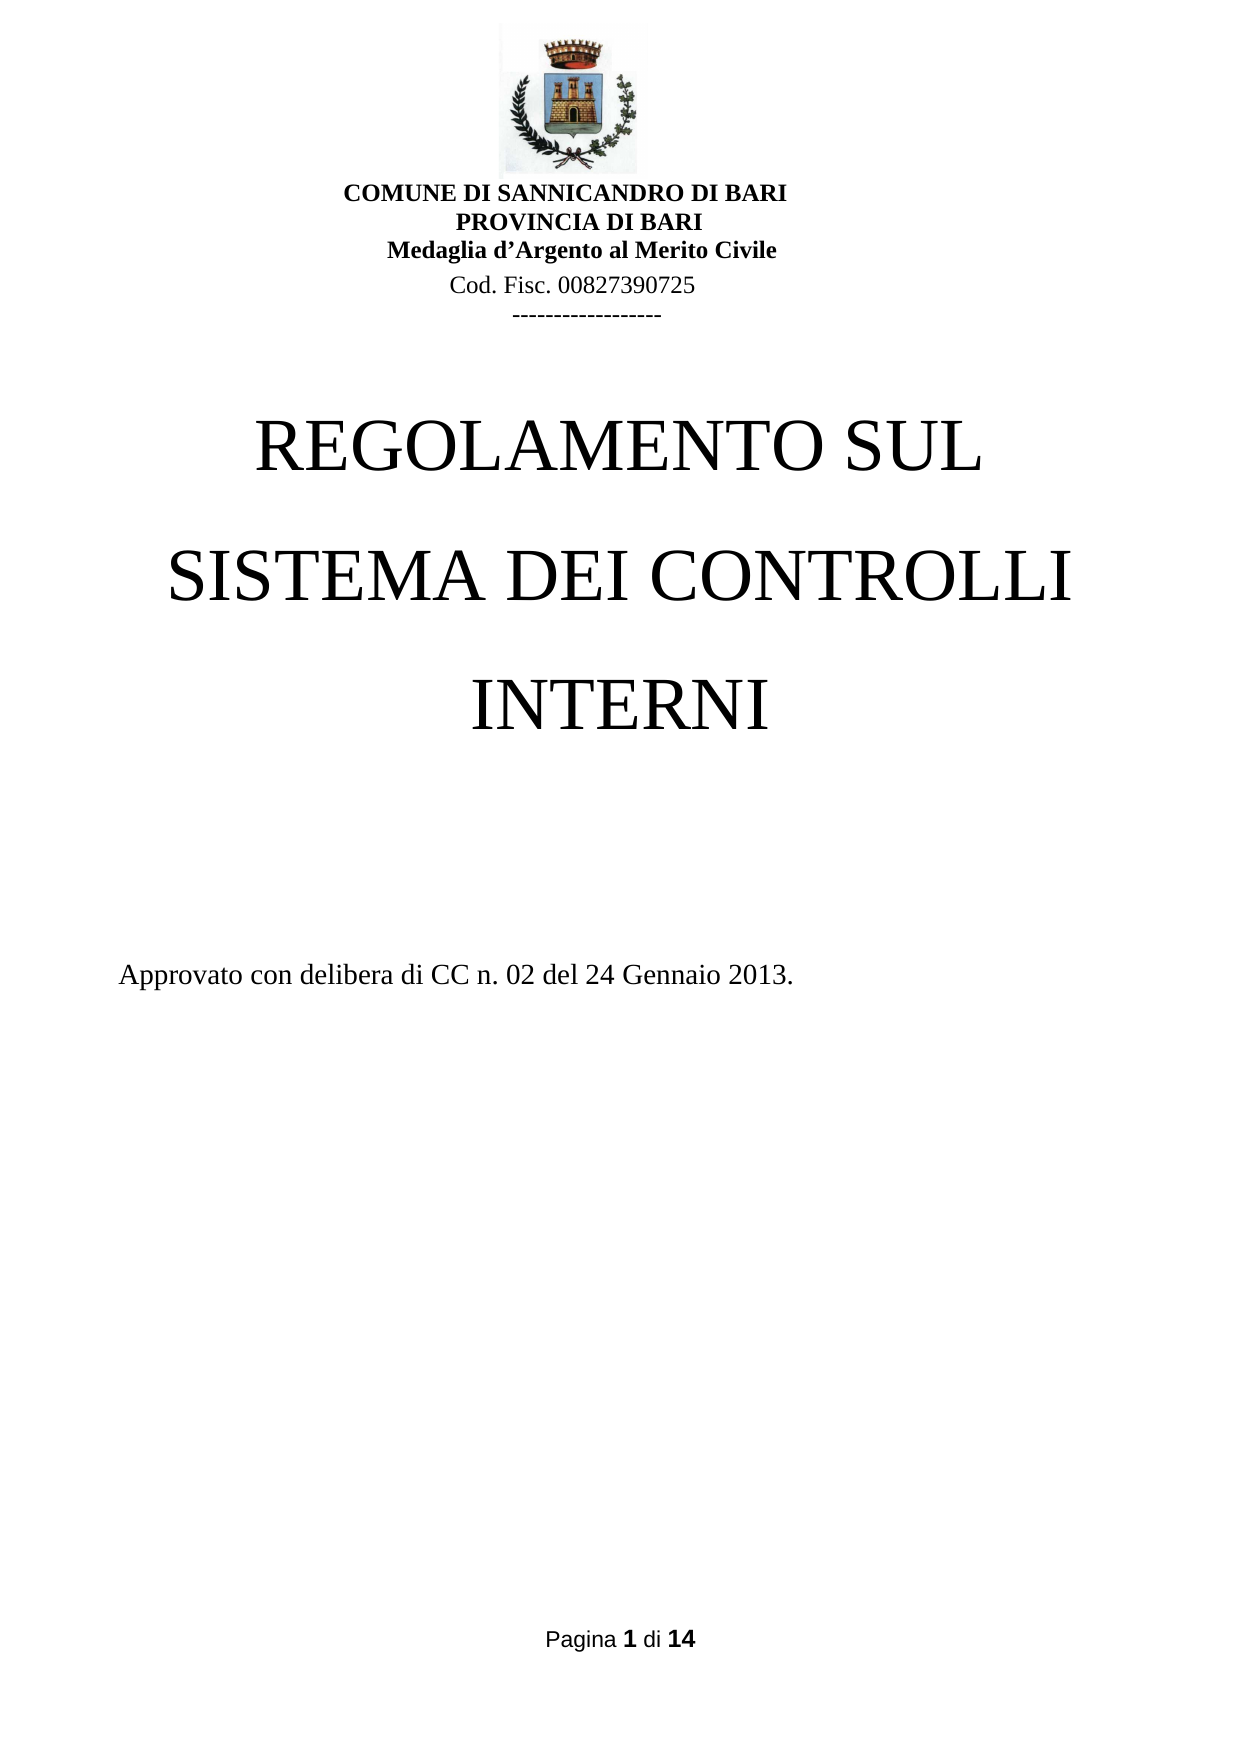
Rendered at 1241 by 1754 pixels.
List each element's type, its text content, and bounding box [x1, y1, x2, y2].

text COMUNE DI SANNICANDRO DI BARI [118, 118, 1122, 207]
subtitle Medaglia d’Argento al Merito Civile [118, 236, 1122, 264]
picture [498, 23, 648, 179]
text Approvato con delibera di CC n. 02 del 24 Gennaio 2013. [118, 957, 1122, 991]
text ------------------ [487, 299, 1122, 328]
text Cod. Fisc. 00827390725 [118, 271, 1122, 299]
text REGOLAMENTO SUL SISTEMA DEI CONTROLLI INTERNI [118, 401, 1122, 746]
text PROVINCIA DI BARI [118, 207, 1122, 236]
